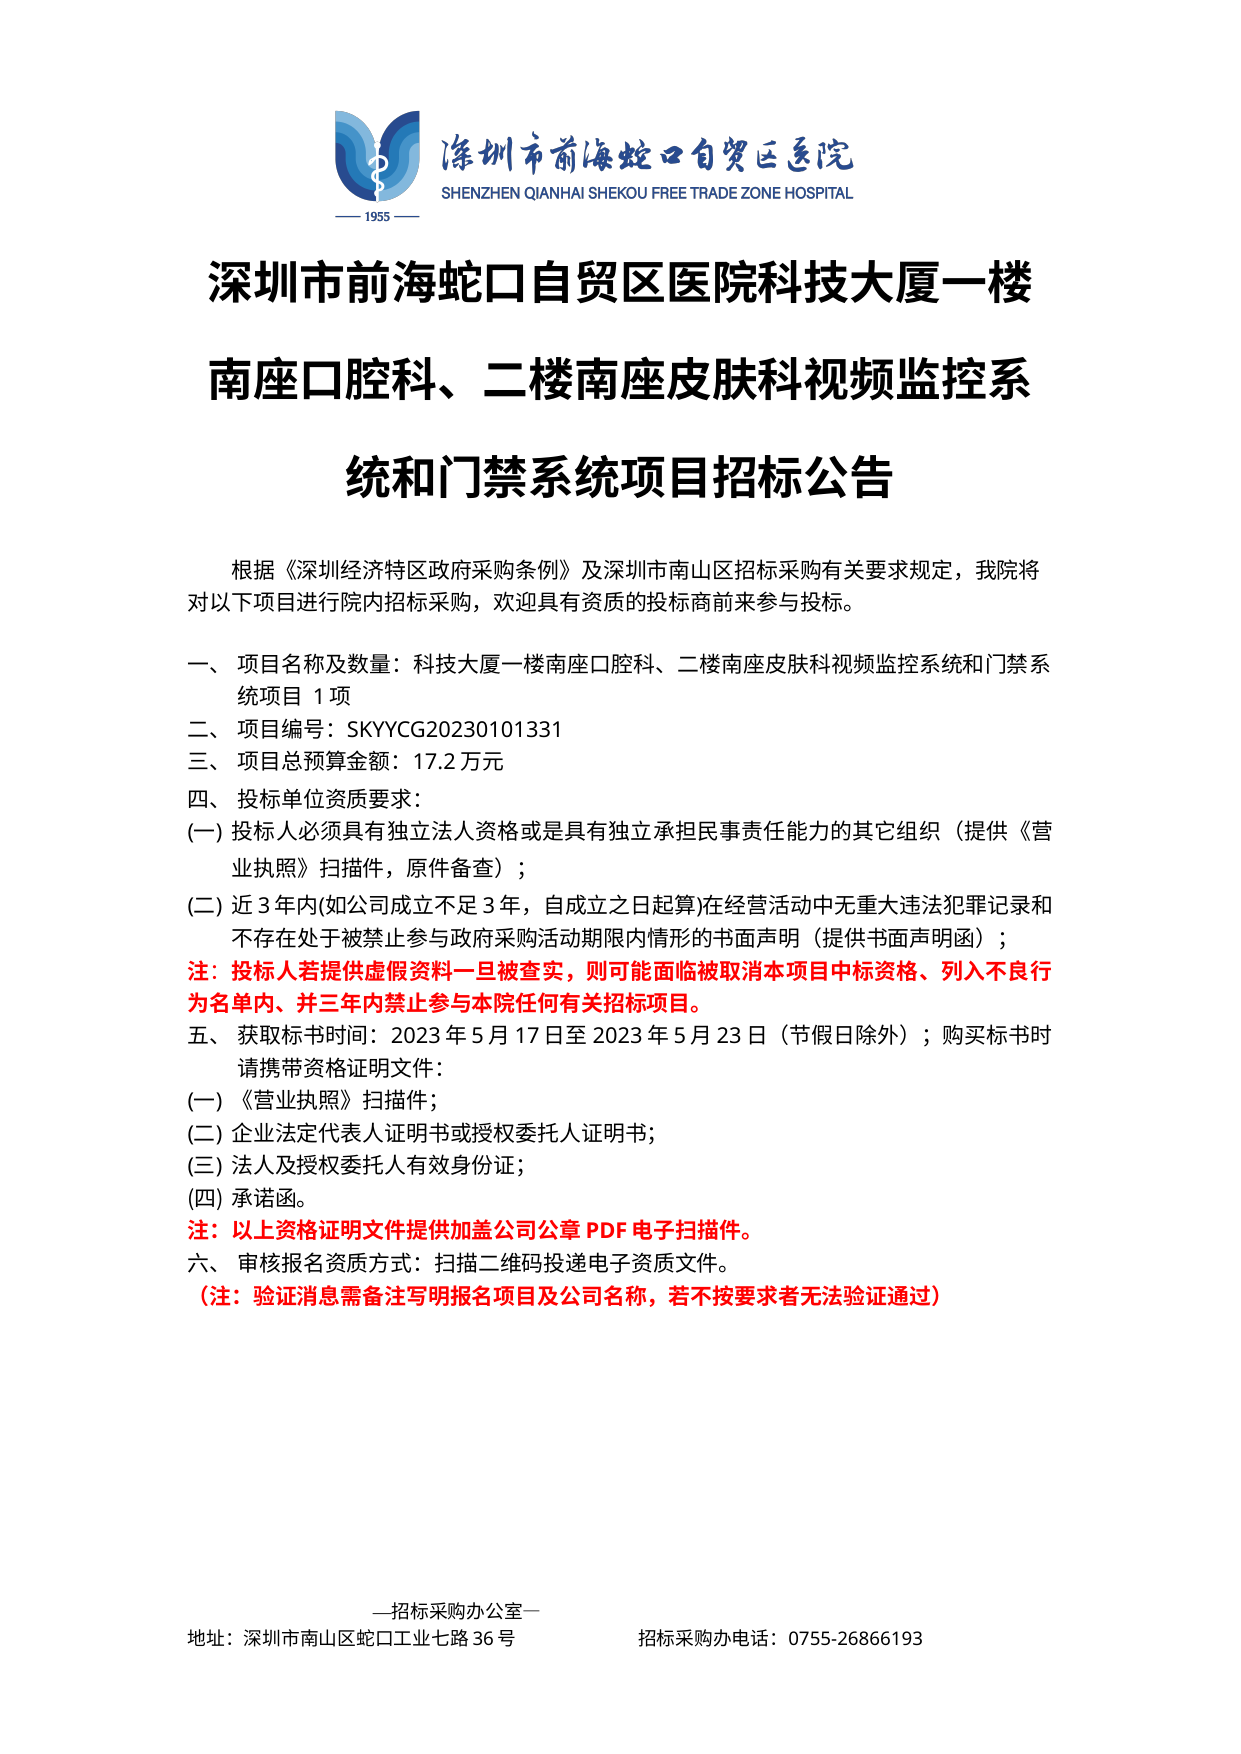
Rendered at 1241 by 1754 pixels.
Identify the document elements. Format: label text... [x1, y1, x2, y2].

list 投标单位资质要求： [187, 781, 1053, 814]
list 《营业执照》扫描件； [187, 1083, 1053, 1116]
text 根据《深圳经济特区政府采购条例》及深圳市南山区招标采购有关要求规定，我院将对以下项目进行院内招标采购，欢迎具有资质的投标商前来参与投标。 [187, 552, 1053, 617]
text 深圳市前海蛇口自贸区医院科技大厦一楼南座口腔科、二楼南座皮肤科视频监控系统和门禁系统项目招标公告 [187, 231, 1053, 523]
text （注：验证消息需备注写明报名项目及公司名称，若不按要求者无法验证通过） [187, 1278, 1053, 1311]
list 项目总预算金额：17.2万元 [187, 744, 1053, 777]
list 承诺函。 [187, 1181, 1053, 1213]
list 投标人必须具有独立法人资格或是具有独立承担民事责任能力的其它组织（提供《营业执照》扫描件，原件备查）； [187, 814, 1053, 883]
list 近3年内(如公司成立不足3年，自成立之日起算)在经营活动中无重大违法犯罪记录和不存在处于被禁止参与政府采购活动期限内情形的书面声明（提供书面声明函）； [187, 888, 1053, 953]
list 项目名称及数量：科技大厦一楼南座口腔科、二楼南座皮肤科视频监控系统和门禁系统项目 1项 [187, 647, 1053, 712]
picture [318, 88, 873, 231]
text 注：投标人若提供虚假资料一旦被查实，则可能面临被取消本项目中标资格、列入不良行为名单内、并三年内禁止参与本院任何有关招标项目。 [187, 953, 1053, 1018]
list 审核报名资质方式：扫描二维码投递电子资质文件。 [187, 1246, 1053, 1278]
list 企业法定代表人证明书或授权委托人证明书； [187, 1116, 1053, 1148]
list 获取标书时间：2023年5月17日至 2023年5月23日（节假日除外）；购买标书时请携带资格证明文件： [187, 1018, 1053, 1083]
list 项目编号：SKYYCG20230101331 [187, 712, 1053, 744]
list 法人及授权委托人有效身份证； [187, 1148, 1053, 1181]
text 注：以上资格证明文件提供加盖公司公章PDF电子扫描件。 [187, 1213, 1053, 1246]
